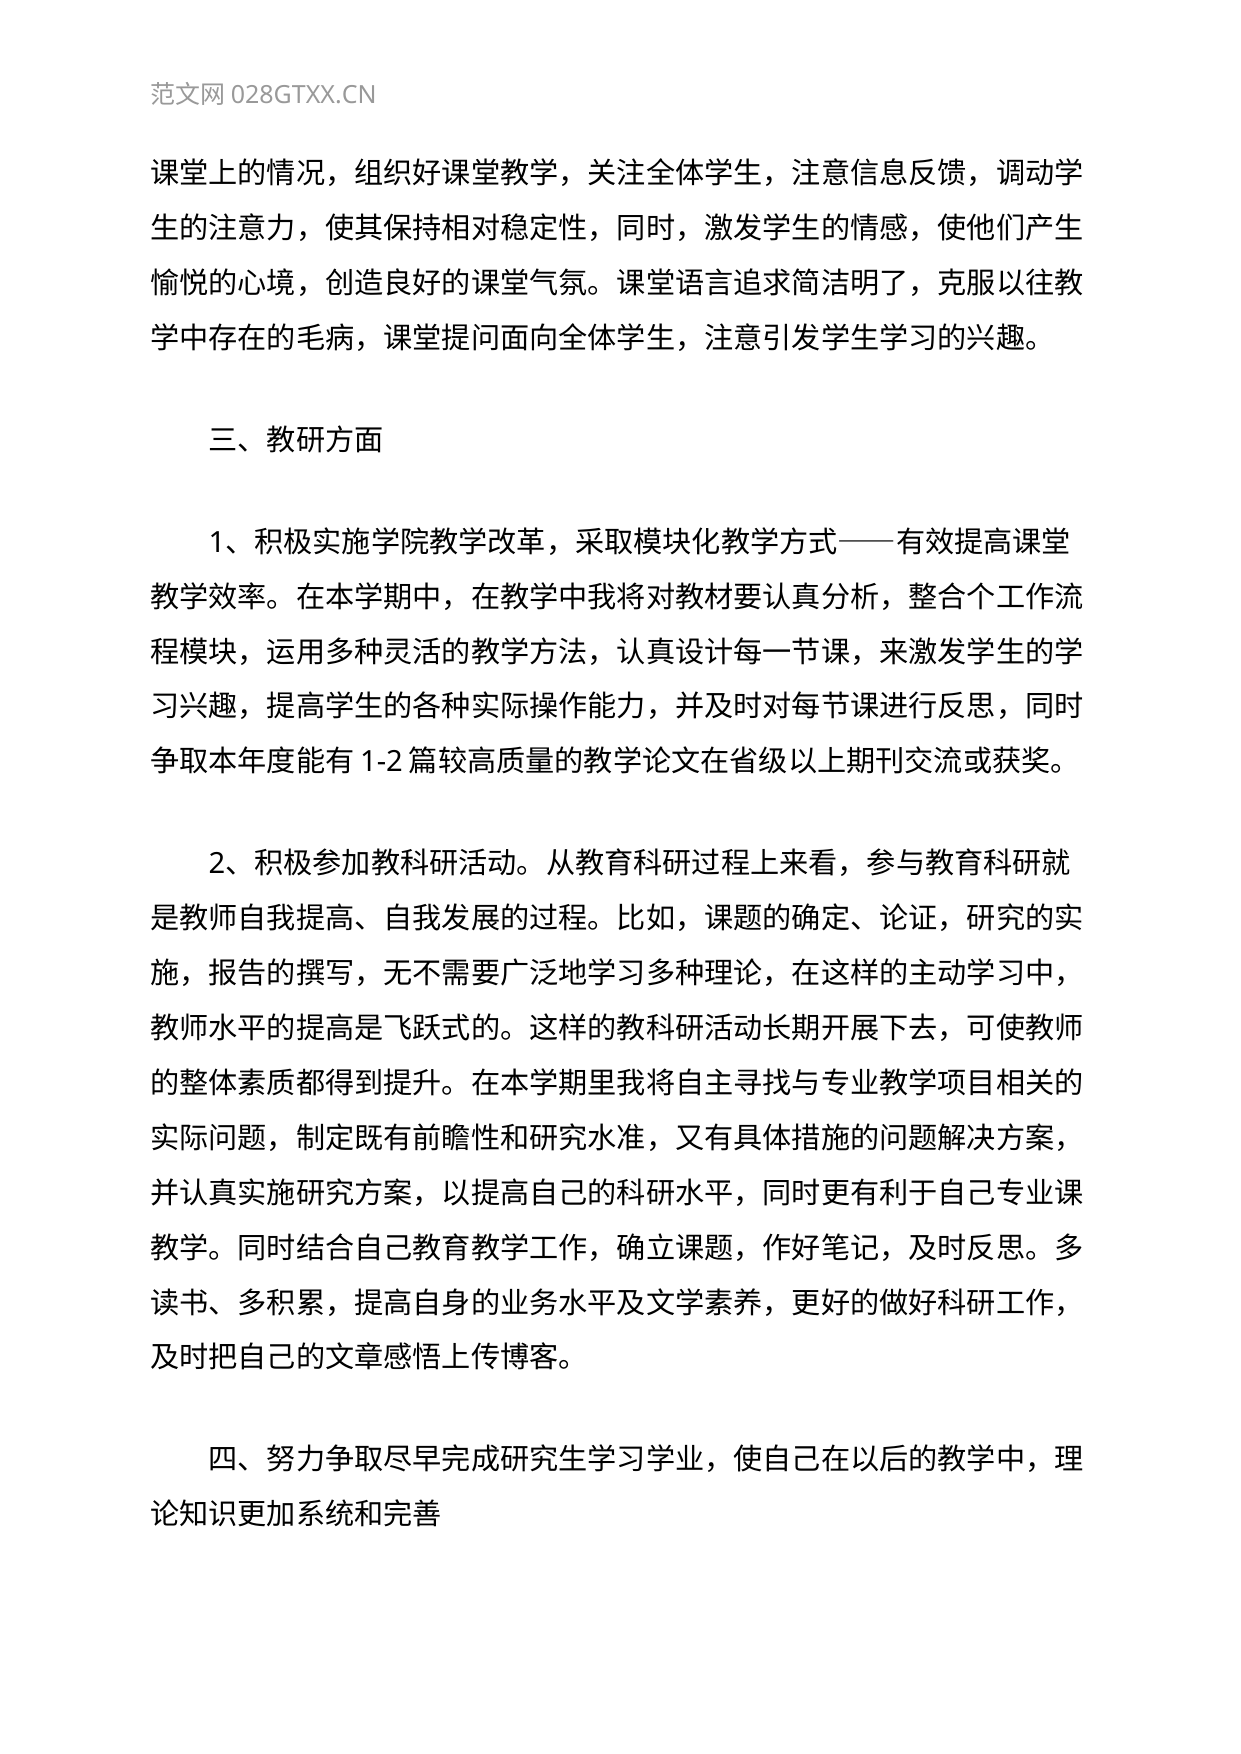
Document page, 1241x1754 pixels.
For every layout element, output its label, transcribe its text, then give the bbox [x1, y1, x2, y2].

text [150, 150, 1090, 357]
text 四、努力争取尽早完成研究生学习学业，使自己在以后的教学中，理论知识更加系统和完善 [150, 1436, 1090, 1533]
text 1、积极实施学院教学改革，采取模块化教学方式——有效提高课堂教学效率。在本学期中，在教学中我将对教材要认真分析，整合个工作流程模块，运用多种灵活的教学方法，认真设计每一节课，来激发学生的学习兴趣，提高学生的各种实际操作能力，并及时对每节课进行反思，同时争取本年度能有1-2篇较高质量的教学论文在省级以上期刊交流或获奖。 [150, 518, 1090, 780]
text 2、积极参加教科研活动。从教育科研过程上来看，参与教育科研就是教师自我提高、自我发展的过程。比如，课题的确定、论证，研究的实施，报告的撰写，无不需要广泛地学习多种理论，在这样的主动学习中，教师水平的提高是飞跃式的。这样的教科研活动长期开展下去，可使教师的整体素质都得到提升。在本学期里我将自主寻找与专业教学项目相关的实际问题，制定既有前瞻性和研究水准，又有具体措施的问题解决方案，并认真实施研究方案，以提高自己的科研水平，同时更有利于自己专业课教学。同时结合自己教育教学工作，确立课题，作好笔记，及时反思。多读书、多积累，提高自身的业务水平及文学素养，更好的做好科研工作，及时把自己的文章感悟上传博客。 [150, 840, 1090, 1376]
text 三、教研方面 [150, 416, 1090, 459]
